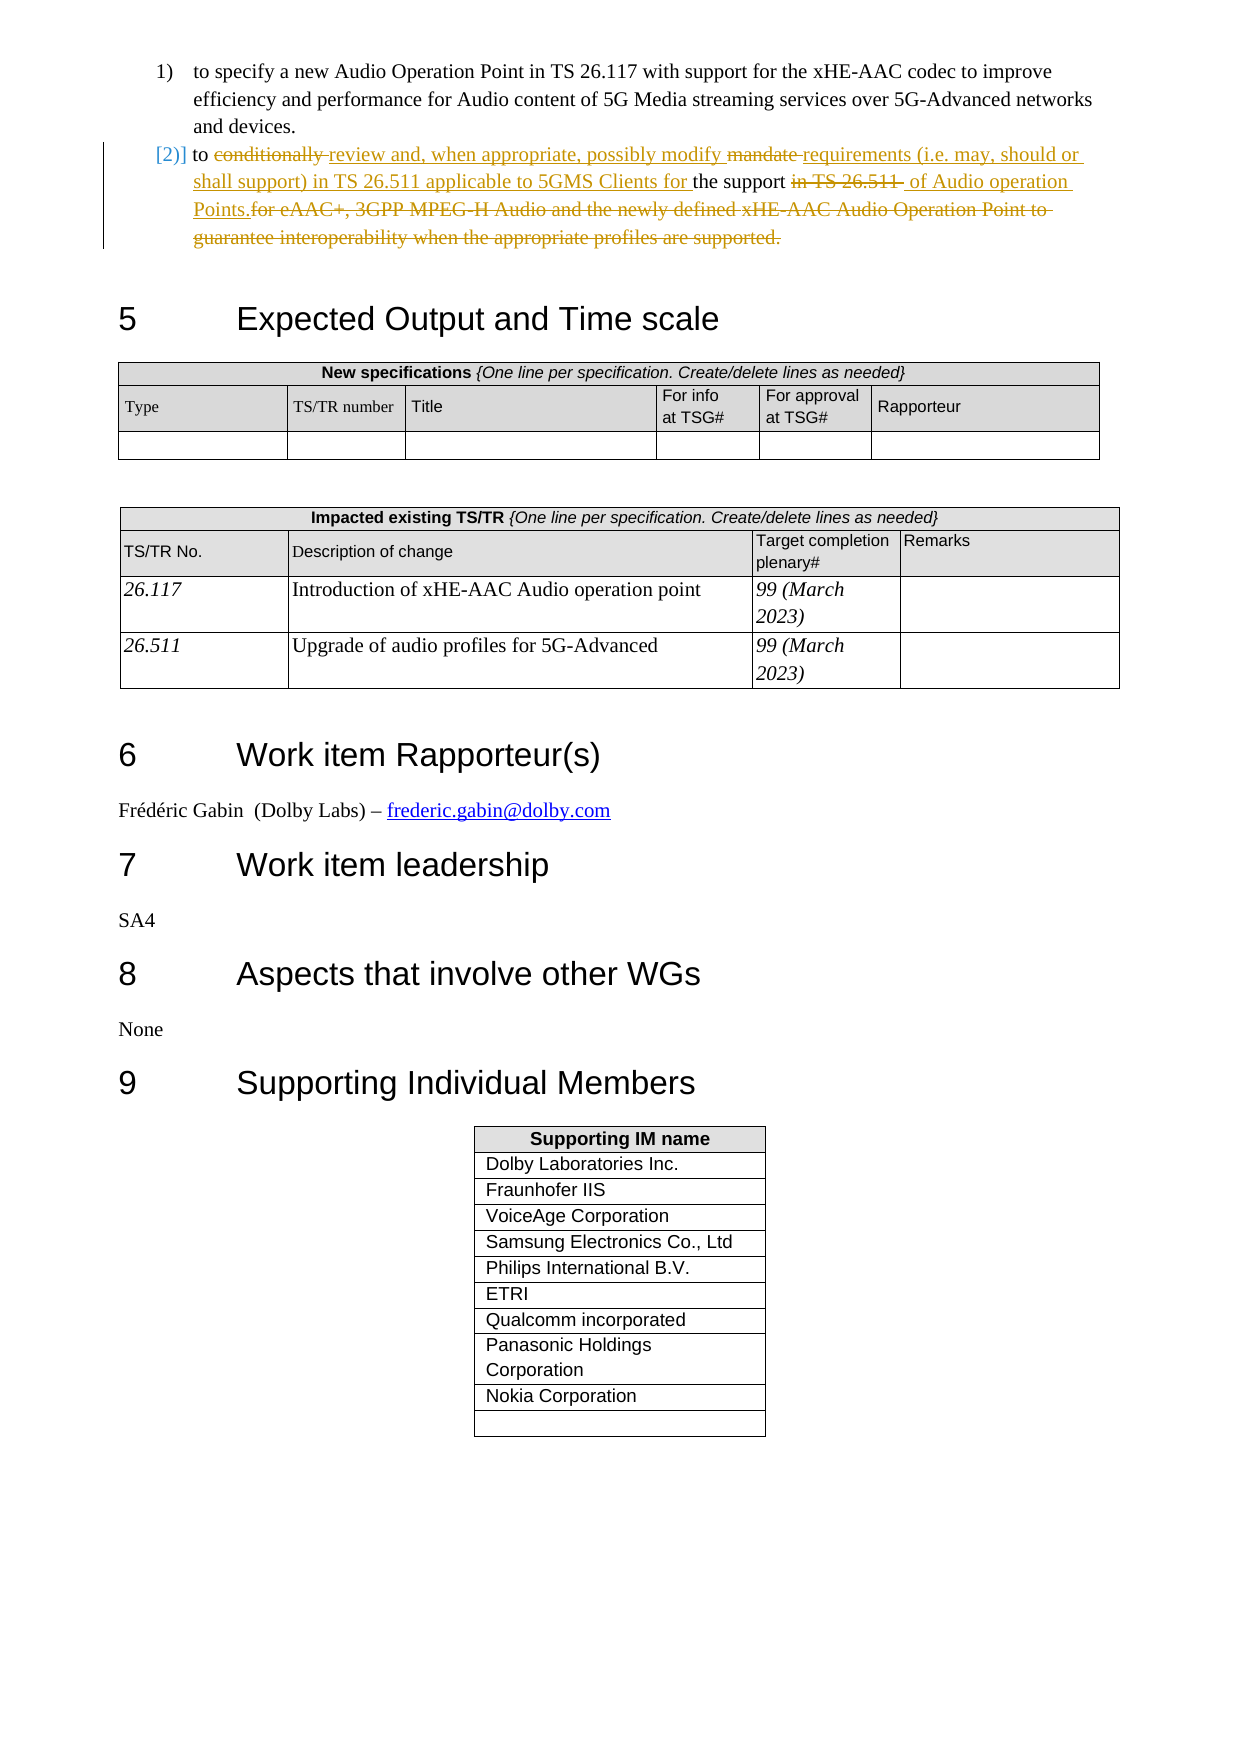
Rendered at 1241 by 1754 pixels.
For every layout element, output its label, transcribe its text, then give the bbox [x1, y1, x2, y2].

table_cell 99 (March 2023) [753, 577, 900, 632]
text SA4 [118, 908, 1132, 932]
table_cell Type [119, 386, 287, 431]
text None [118, 1017, 1122, 1041]
subtitle 9 Supporting Individual Members [118, 1063, 1122, 1102]
table_cell [475, 1411, 765, 1436]
table_cell Description of change [289, 531, 752, 576]
table_header Impacted existing TS/TR {One line per specification. Create/delete lines as needed} [121, 508, 1119, 530]
table_cell Qualcomm incorporated [475, 1309, 765, 1333]
table_cell For approval at TSG# [760, 386, 871, 431]
table_cell Target completion plenary# [753, 531, 900, 576]
table_header Supporting IM name [475, 1127, 765, 1152]
table_cell 99 (March 2023) [753, 633, 900, 688]
table_cell [288, 432, 405, 459]
subtitle 5 Expected Output and Time scale [118, 299, 1122, 337]
table_cell [657, 432, 759, 459]
table_cell 26.117 [121, 577, 288, 632]
table_cell [406, 432, 656, 459]
table_cell Rapporteur [872, 386, 1099, 431]
table_cell Fraunhofer IIS [475, 1179, 765, 1204]
subtitle 7 Work item leadership [118, 845, 1122, 883]
table_cell Title [406, 386, 656, 431]
table_cell Philips International B.V. [475, 1257, 765, 1282]
table_cell [872, 432, 1099, 459]
list to the support [156, 142, 1122, 249]
table_cell VoiceAge Corporation [475, 1205, 765, 1230]
table_cell Upgrade of audio profiles for 5G-Advanced [289, 633, 752, 688]
table_cell Remarks [901, 531, 1119, 576]
table_cell ETRI [475, 1283, 765, 1307]
table_cell [901, 577, 1119, 632]
table_cell Samsung Electronics Co., Ltd [475, 1231, 765, 1256]
list to specify a new Audio Operation Point in TS 26.117 with support for the xHE-AAC codec to improve efficiency and performance for Audio content of 5G Media streaming services over 5G-Advanced networks and devices. [156, 59, 1122, 138]
table_header New specifications {One line per specification. Create/delete lines as needed} [119, 363, 1099, 385]
table_cell [119, 432, 287, 459]
table_cell TS/TR No. [121, 531, 288, 576]
table_cell Nokia Corporation [475, 1385, 765, 1410]
table_cell Introduction of xHE-AAC Audio operation point [289, 577, 752, 632]
table_cell For info at TSG# [657, 386, 759, 431]
table_cell Dolby Laboratories Inc. [475, 1153, 765, 1178]
subtitle 6 Work item Rapporteur(s) [118, 736, 1122, 774]
text Frédéric Gabin (Dolby Labs) – frederic.gabin@dolby.com [118, 798, 1132, 822]
table_cell [901, 633, 1119, 688]
table_cell [760, 432, 871, 459]
subtitle 8 Aspects that involve other WGs [118, 954, 1122, 992]
table_cell 26.511 [121, 633, 288, 688]
table_cell TS/TR number [288, 386, 405, 431]
table_cell Panasonic Holdings Corporation [475, 1334, 765, 1384]
